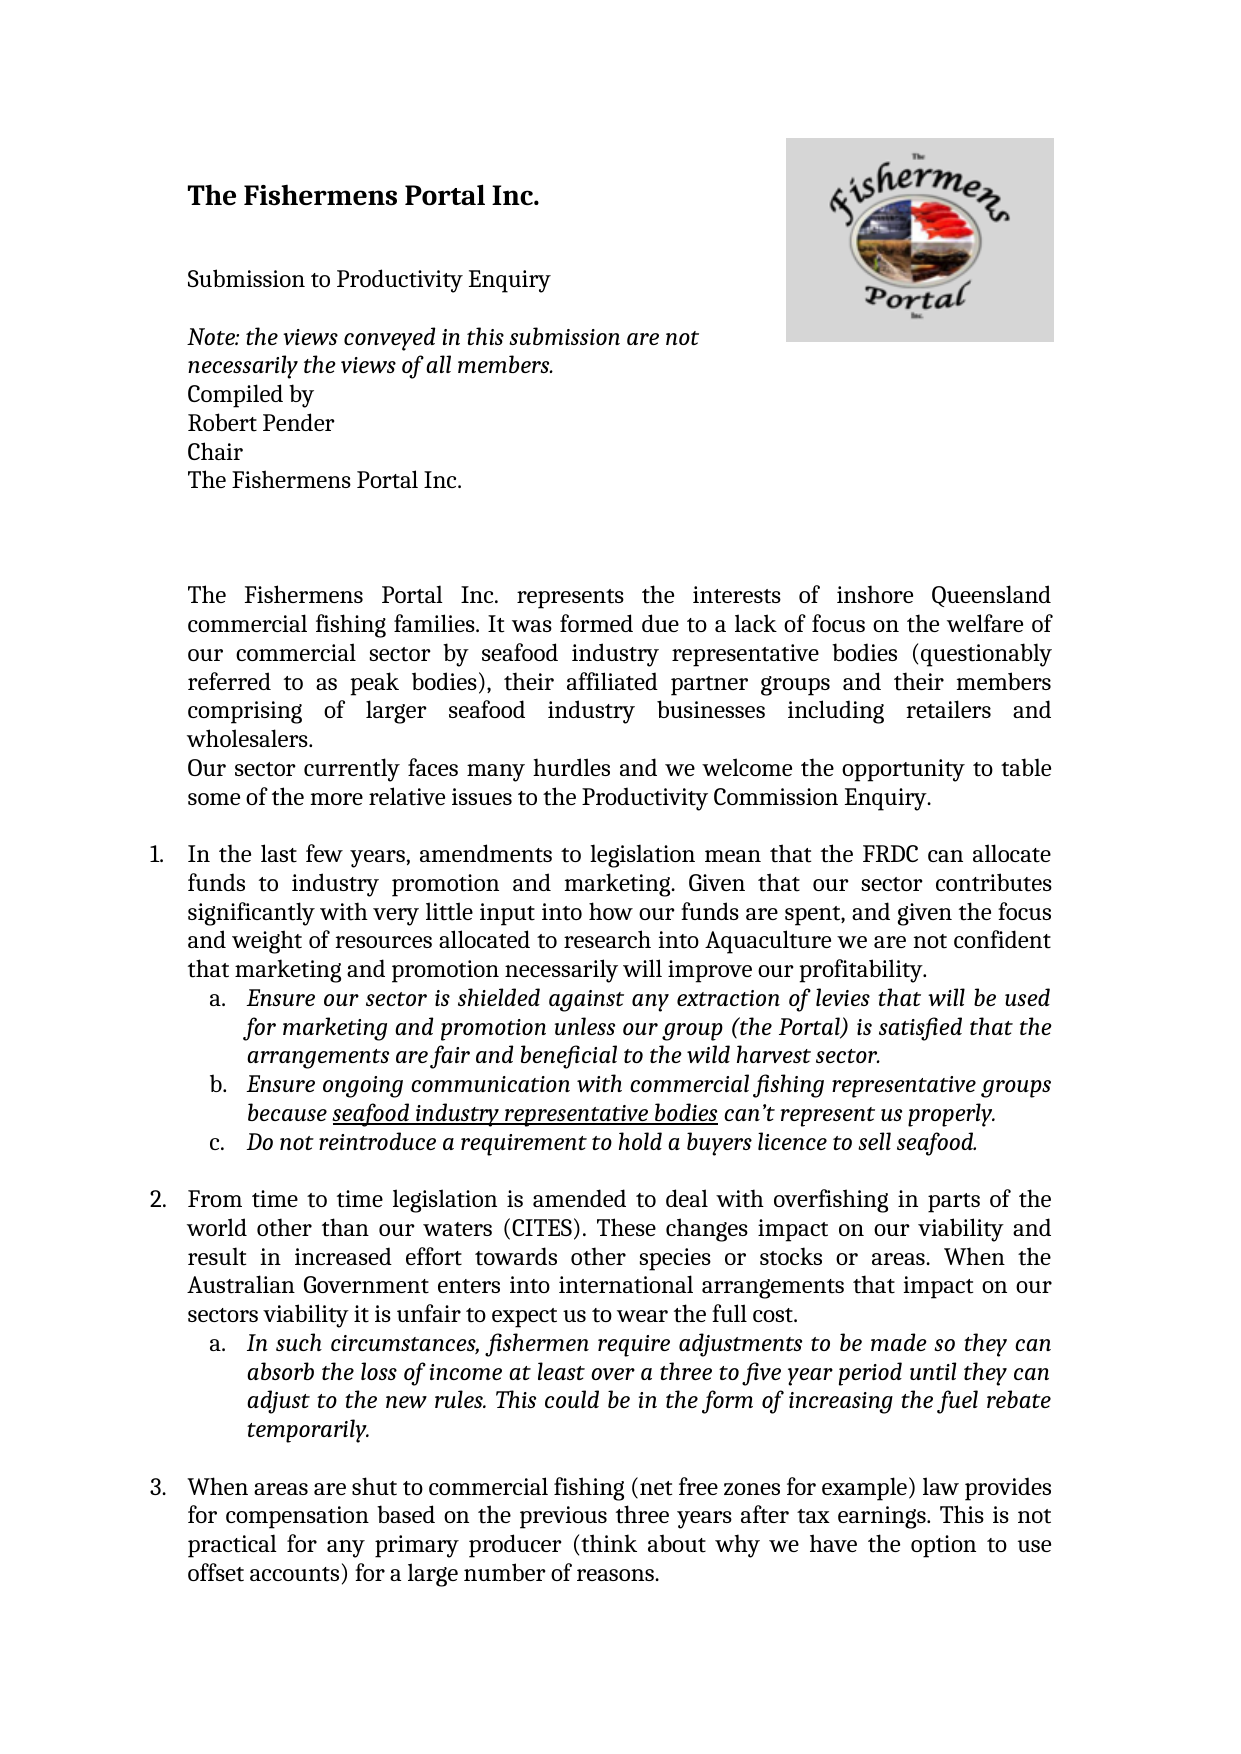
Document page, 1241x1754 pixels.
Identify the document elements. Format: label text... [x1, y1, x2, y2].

list In the last few years, amendments to legislation mean that the FRDC can allocate funds to industry promotion and marketing. Given that our sector contributes significantly with very little input into how our funds are spent, and given the focus and weight of resources allocated to research into Aquaculture we are not confident that marketing and promotion necessarily will improve our profitability. [150, 840, 1053, 984]
list Ensure our sector is shielded against any extraction of levies that will be used for marketing and promotion unless our group (the Portal) is satisfied that the arrangements are fair and beneficial to the wild harvest sector. [209, 984, 1053, 1070]
text Chair [187, 437, 1053, 466]
text Robert Pender [187, 409, 1053, 437]
list In such circumstances, fishermen require adjustments to be made so they can absorb the loss of income at least over a three to five year period until they can adjust to the new rules. This could be in the form of increasing the fuel rebate temporarily. [209, 1329, 1053, 1444]
list Do not reintroduce a requirement to hold a buyers licence to sell seafood. [209, 1127, 1053, 1156]
text Submission to Productivity Enquiry [187, 265, 786, 294]
text The Fishermens Portal Inc. [187, 179, 786, 212]
list When areas are shut to commercial fishing (net free zones for example) law provides for compensation based on the previous three years after tax earnings. This is not practical for any primary producer (think about why we have the option to use offset accounts) for a large number of reasons. [150, 1472, 1053, 1587]
text The Fishermens Portal Inc. [187, 466, 1053, 495]
list Ensure ongoing communication with commercial fishing representative groups because seafood industry representative bodies can’t represent us properly. [209, 1070, 1053, 1127]
text Note: the views conveyed in this submission are not necessarily the views of all members. [187, 322, 1053, 380]
list From time to time legislation is amended to deal with overfishing in parts of the world other than our waters (CITES). These changes impact on our viability and result in increased effort towards other species or stocks or areas. When the Australian Government enters into international arrangements that impact on our sectors viability it is unfair to expect us to wear the full cost. [150, 1185, 1053, 1329]
picture [786, 138, 1054, 342]
text Our sector currently faces many hurdles and we welcome the opportunity to table some of the more relative issues to the Productivity Commission Enquiry. [187, 754, 1053, 811]
text Compiled by [187, 380, 1053, 409]
text The Fishermens Portal Inc. represents the interests of inshore Queensland commercial fishing families. It was formed due to a lack of focus on the welfare of our commercial sector by seafood industry representative bodies (questionably referred to as peak bodies), their affiliated partner groups and their members comprising of larger seafood industry businesses including retailers and wholesalers. [187, 581, 1053, 754]
